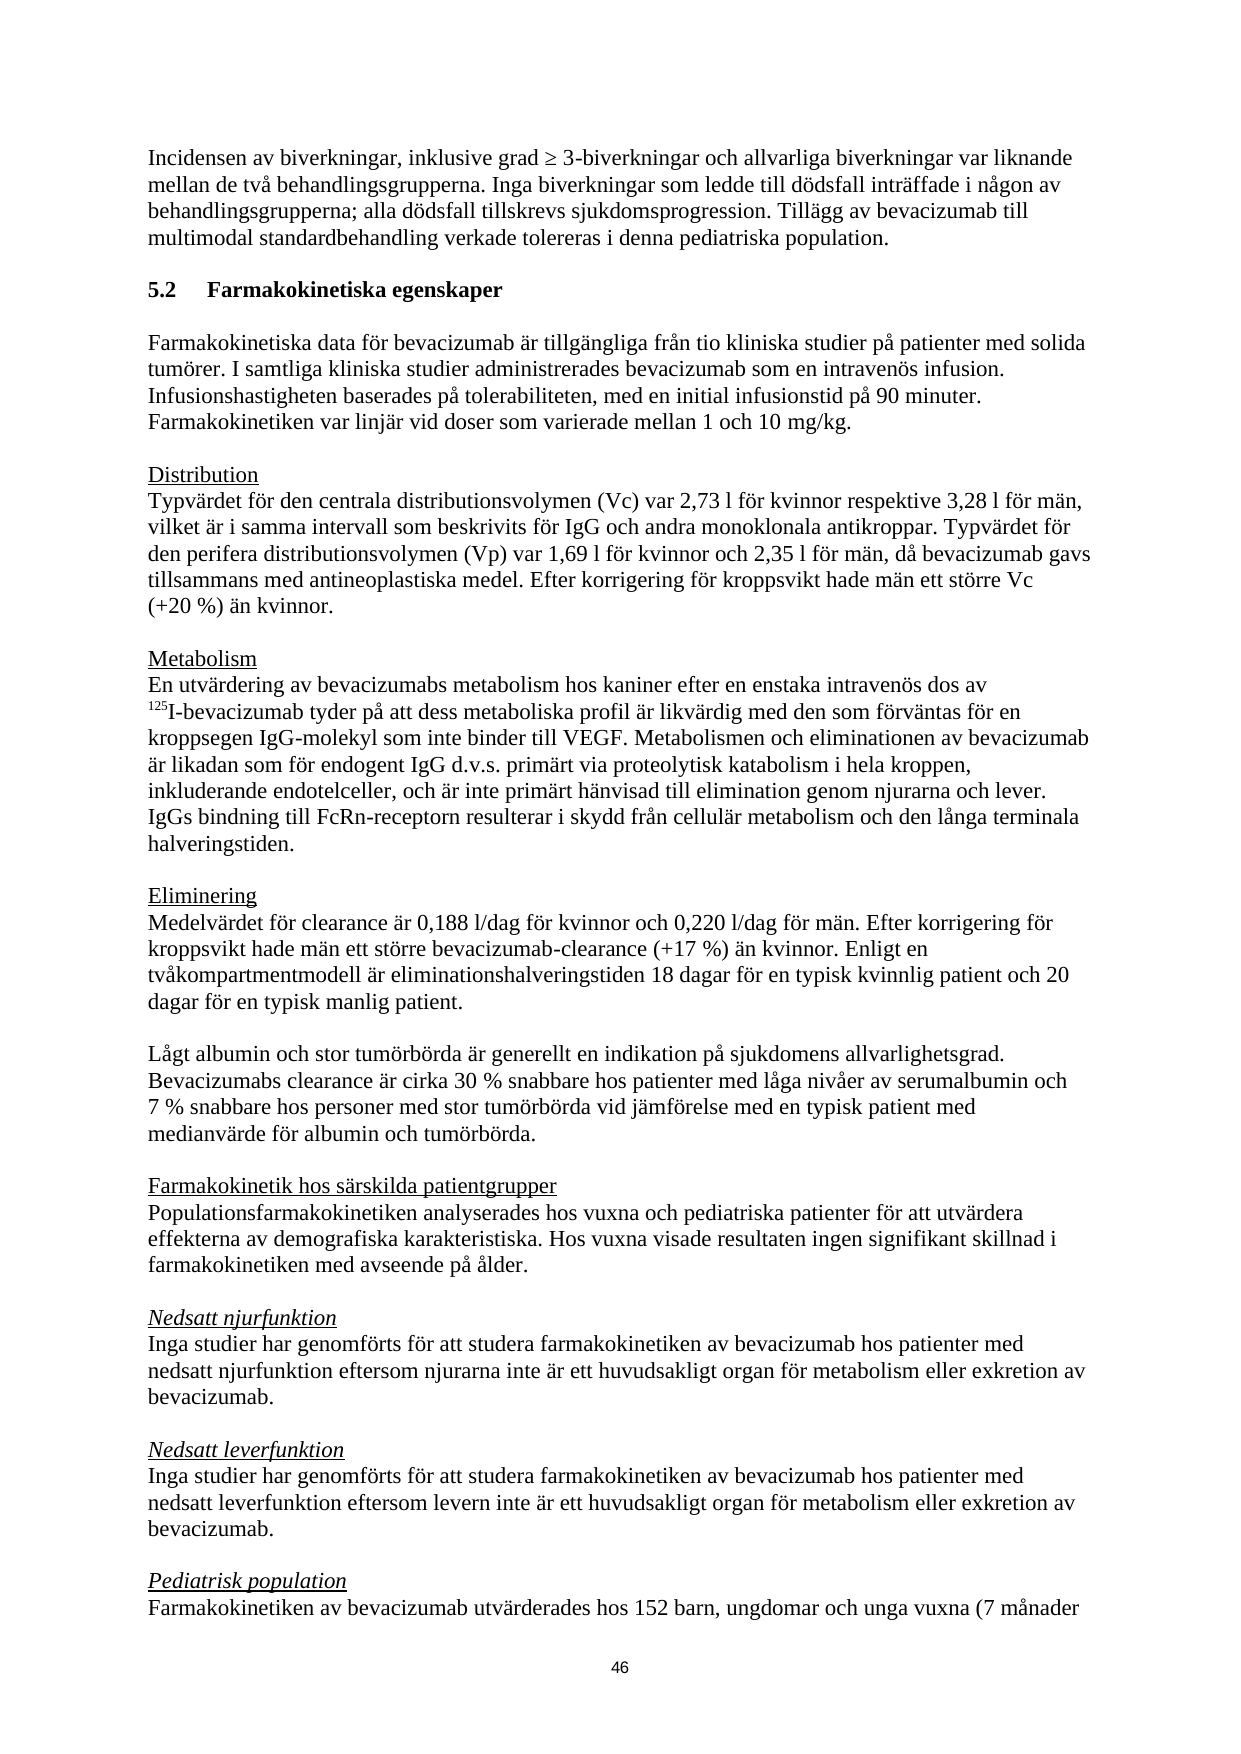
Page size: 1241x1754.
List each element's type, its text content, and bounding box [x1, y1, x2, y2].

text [148, 1594, 1092, 1620]
text Typvärdet för den centrala distributionsvolymen (Vc) var 2,73 l för kvinnor respektive 3,28 l för män, vilket är i samma intervall som beskrivits för IgG och andra monoklonala antikroppar. Typvärdet för den perifera distributionsvolymen (Vp) var 1,69 l för kvinnor och 2,35 l för män, då bevacizumab gavs tillsammans med antineoplastiska medel. Efter korrigering för kroppsvikt hade män ett större Vc (+20 %) än kvinnor. [148, 487, 1092, 619]
text Populationsfarmakokinetiken analyserades hos vuxna och pediatriska patienter för att utvärdera effekterna av demografiska karakteristiska. Hos vuxna visade resultaten ingen signifikant skillnad i farmakokinetiken med avseende på ålder. [148, 1199, 1092, 1278]
text Pediatrisk population [148, 1568, 1092, 1594]
text IgGs bindning till FcRn-receptorn resulterar i skydd från cellulär metabolism och den långa terminala halveringstiden. [148, 803, 1092, 856]
text Incidensen av biverkningar, inklusive grad ≥ 3-biverkningar och allvarliga biverkningar var liknande mellan de två behandlingsgrupperna. Inga biverkningar som ledde till dödsfall inträffade i någon av behandlingsgrupperna; alla dödsfall tillskrevs sjukdomsprogression. Tillägg av bevacizumab till multimodal standardbehandling verkade tolereras i denna pediatriska population. [148, 144, 1092, 250]
text Infusionshastigheten baserades på tolerabiliteten, med en initial infusionstid på 90 minuter. Farmakokinetiken var linjär vid doser som varierade mellan 1 och 10 mg/kg. [148, 382, 1092, 434]
text Medelvärdet för clearance är 0,188 l/dag för kvinnor och 0,220 l/dag för män. Efter korrigering för kroppsvikt hade män ett större bevacizumab-clearance (+17 %) än kvinnor. Enligt en tvåkompartmentmodell är eliminationshalveringstiden 18 dagar för en typisk kvinnlig patient och 20 dagar för en typisk manlig patient. [148, 909, 1092, 1014]
text Nedsatt njurfunktion [148, 1304, 1092, 1330]
text Nedsatt leverfunktion [148, 1436, 1092, 1462]
text Farmakokinetiska data för bevacizumab är tillgängliga från tio kliniska studier på patienter med solida tumörer. I samtliga kliniska studier administrerades bevacizumab som en intravenös infusion. [148, 329, 1092, 382]
text Eliminering [148, 882, 1092, 909]
text Distribution [148, 461, 1092, 487]
text Inga studier har genomförts för att studera farmakokinetiken av bevacizumab hos patienter med nedsatt leverfunktion eftersom levern inte är ett huvudsakligt organ för metabolism eller exkretion av bevacizumab. [148, 1462, 1092, 1541]
text En utvärdering av bevacizumabs metabolism hos kaniner efter en enstaka intravenös dos av [148, 672, 1092, 698]
text Farmakokinetik hos särskilda patientgrupper [148, 1172, 1092, 1199]
text Lågt albumin och stor tumörbörda är generellt en indikation på sjukdomens allvarlighetsgrad. Bevacizumabs clearance är cirka 30 % snabbare hos patienter med låga nivåer av serumalbumin och 7 % snabbare hos personer med stor tumörbörda vid jämförelse med en typisk patient med medianvärde för albumin och tumörbörda. [148, 1041, 1092, 1146]
subtitle 5.2 Farmakokinetiska egenskaper [148, 276, 1092, 303]
text 125I-bevacizumab tyder på att dess metaboliska profil är likvärdig med den som förväntas för en kroppsegen IgG-molekyl som inte binder till VEGF. Metabolismen och eliminationen av bevacizumab är likadan som för endogent IgG d.v.s. primärt via proteolytisk katabolism i hela kroppen, inkluderande endotelceller, och är inte primärt hänvisad till elimination genom njurarna och lever. [148, 698, 1092, 803]
text Metabolism [148, 645, 1092, 672]
text Inga studier har genomförts för att studera farmakokinetiken av bevacizumab hos patienter med nedsatt njurfunktion eftersom njurarna inte är ett huvudsakligt organ för metabolism eller exkretion av bevacizumab. [148, 1330, 1092, 1409]
